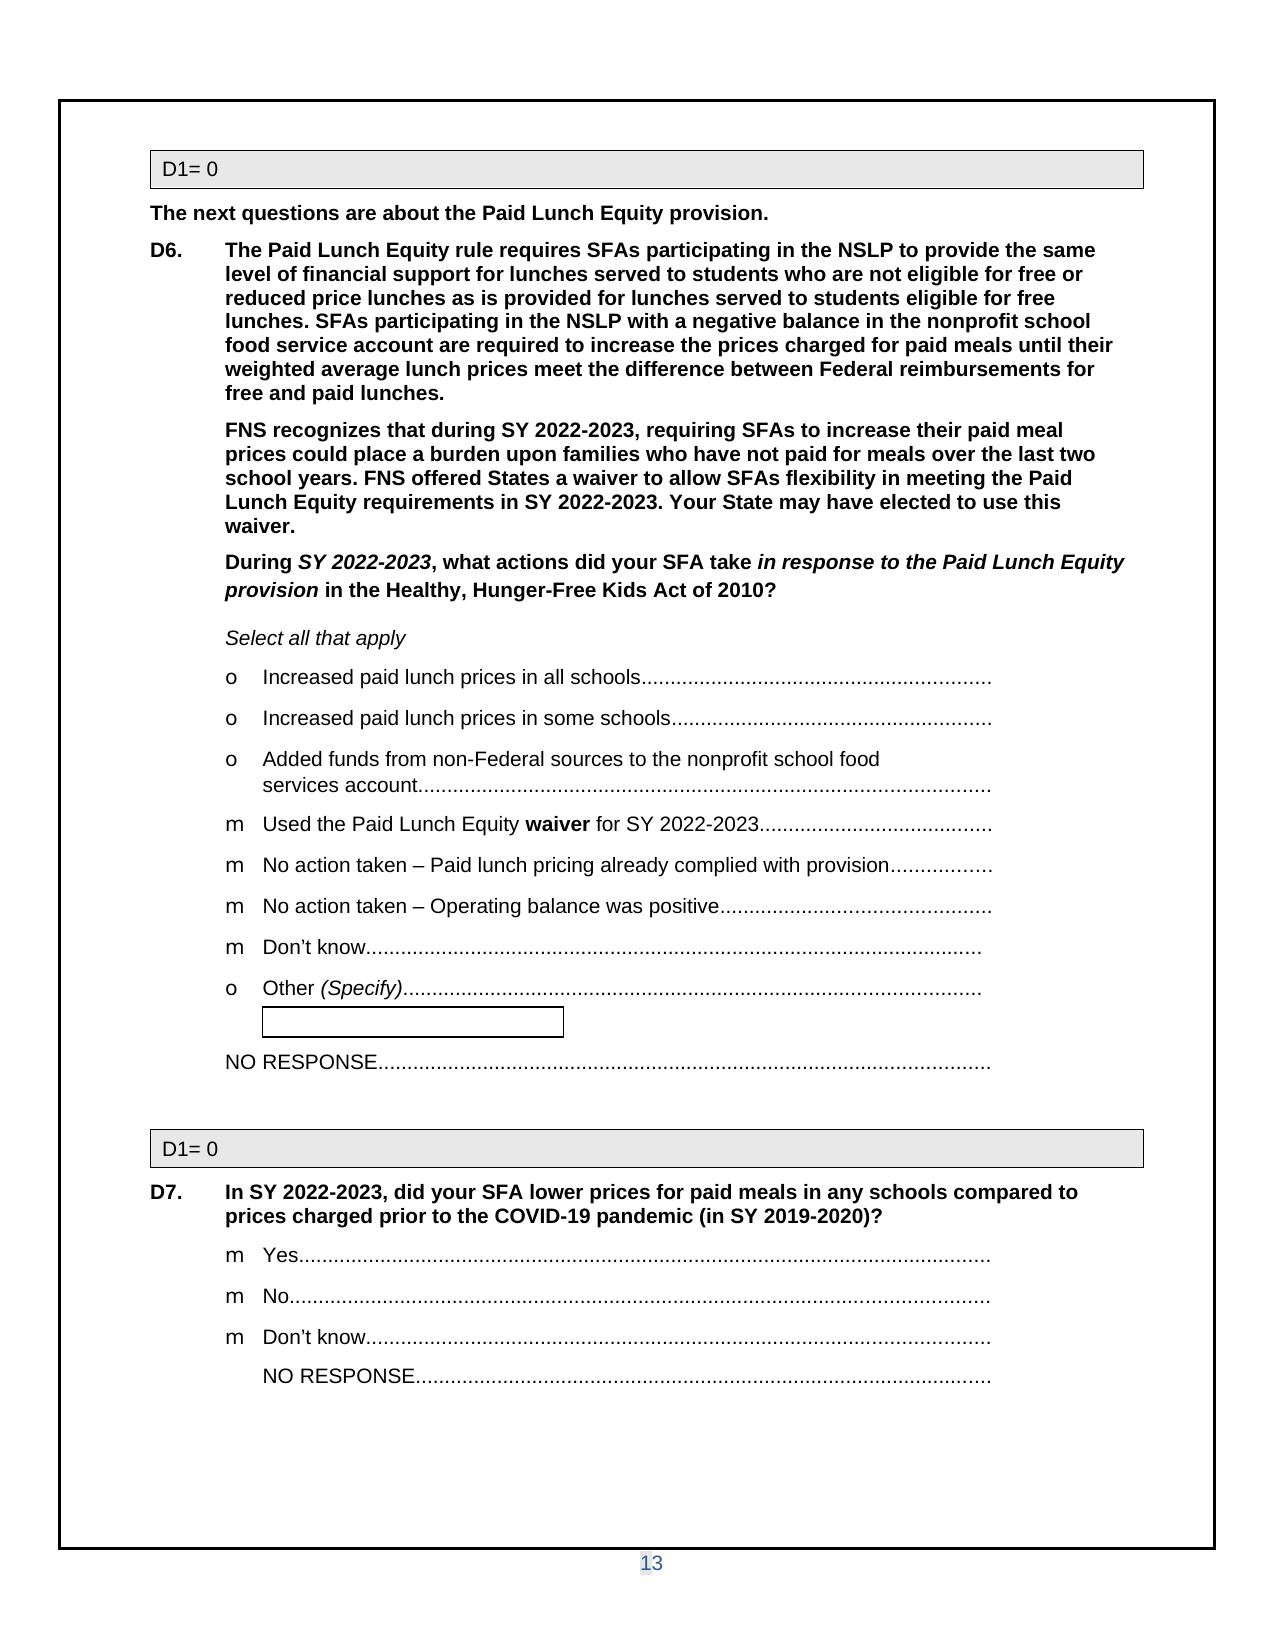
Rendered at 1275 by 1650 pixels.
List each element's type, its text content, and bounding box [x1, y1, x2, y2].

text NO RESPONSE M [225, 1363, 984, 1387]
text o Other (Specify) 99 [225, 973, 909, 1001]
text D7. In SY 2022-2023, did your SFA lower prices for paid meals in any schools compared to prices charged prior to the COVID-19 pandemic (in SY 2019-2020)? [150, 1180, 1116, 1228]
text During SY 2022-2023, what actions did your SFA take in response to the Paid Lunch Equity provision in the Healthy, Hunger-Free Kids Act of 2010? [156, 550, 1153, 601]
table_header D1= 0 [151, 151, 1143, 187]
text o Increased paid lunch prices in some schools 2 [225, 703, 909, 732]
text m No 0 SKIP TO E_Intro [225, 1282, 808, 1310]
text The next questions are about the Paid Lunch Equity provision. [150, 201, 1116, 225]
text m Don’t know d [225, 932, 909, 960]
table_header D1= 0 [151, 1130, 1143, 1167]
text m Don’t know d SKIP TO E_Intro [225, 1322, 808, 1351]
text o Increased paid lunch prices in all schools 1 [225, 662, 909, 691]
text FNS recognizes that during SY 2022-2023, requiring SFAs to increase their paid meal prices could place a burden upon families who have not paid for meals over the last two school years. FNS offered States a waiver to allow SFAs flexibility in meeting the Paid Lunch Equity requirements in SY 2022-2023. Your State may have elected to use this waiver. [150, 418, 1116, 537]
text m Used the Paid Lunch Equity waiver for SY 2022-2023 4 [225, 809, 909, 837]
text Select all that apply [225, 626, 909, 650]
text NO RESPONSE M [225, 1050, 808, 1074]
text m Yes 1 [225, 1241, 808, 1269]
text m No action taken – Operating balance was positive 6 [225, 891, 909, 919]
text m No action taken – Paid lunch pricing already complied with provision 5 [225, 850, 909, 878]
text o Added funds from non-Federal sources to the nonprofit school food services account 3 [225, 744, 909, 797]
text D6. The Paid Lunch Equity rule requires SFAs participating in the NSLP to provide the same level of financial support for lunches served to students who are not eligible for free or reduced price lunches as is provided for lunches served to students eligible for free lunches. SFAs participating in the NSLP with a negative balance in the nonprofit school food service account are required to increase the prices charged for paid meals until their weighted average lunch prices meet the difference between Federal reimbursements for free and paid lunches. [150, 237, 1116, 405]
